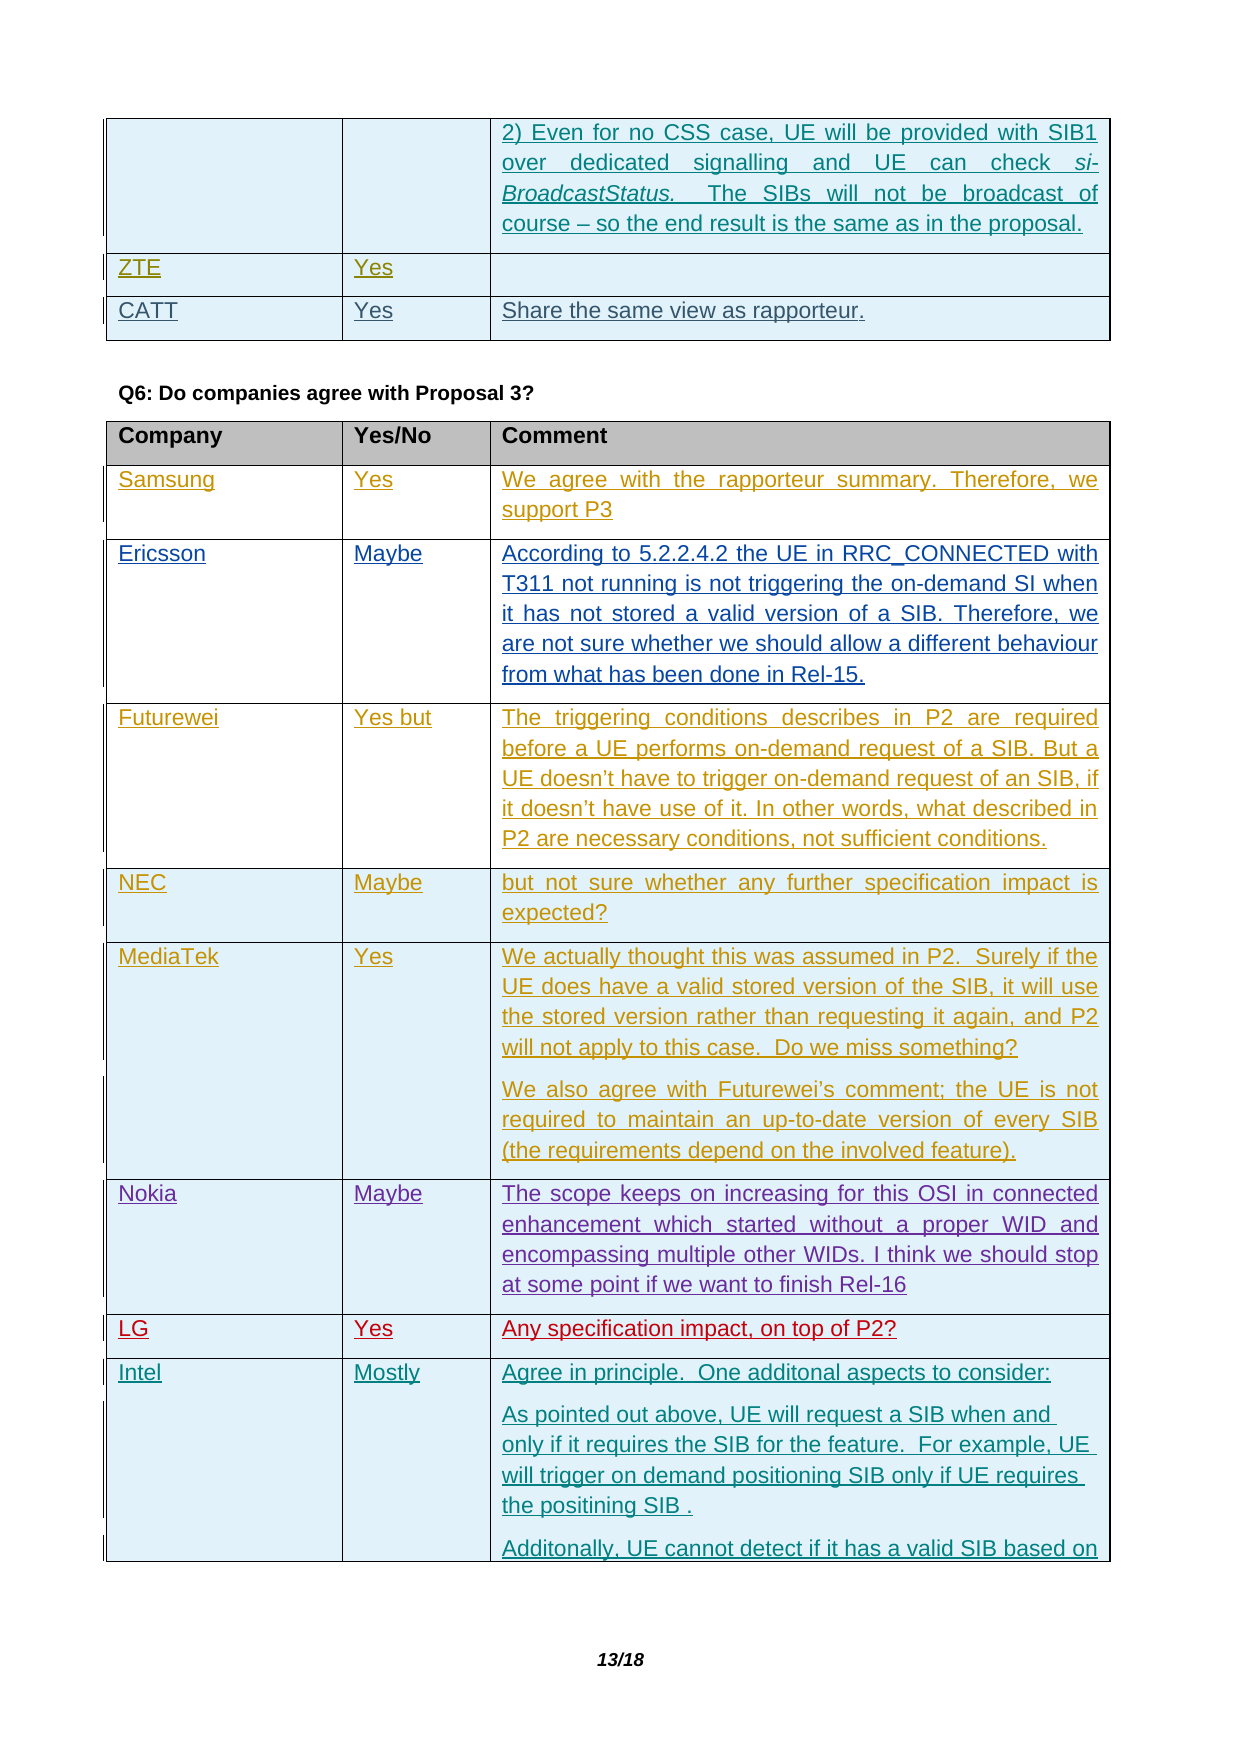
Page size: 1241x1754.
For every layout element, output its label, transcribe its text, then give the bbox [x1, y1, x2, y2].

table_cell [107, 704, 342, 868]
table_header Comment [491, 422, 1109, 465]
table_cell [343, 704, 490, 868]
table_cell [343, 466, 490, 539]
table_cell [107, 540, 342, 703]
table_header Company [107, 422, 342, 465]
table_header Yes/No [343, 422, 490, 465]
table_cell [491, 540, 1109, 703]
table_cell [107, 466, 342, 539]
table_cell [343, 540, 490, 703]
table_cell [491, 466, 1109, 539]
list Q6: Do companies agree with Proposal 3? [118, 381, 1122, 405]
table_cell [491, 704, 1109, 868]
